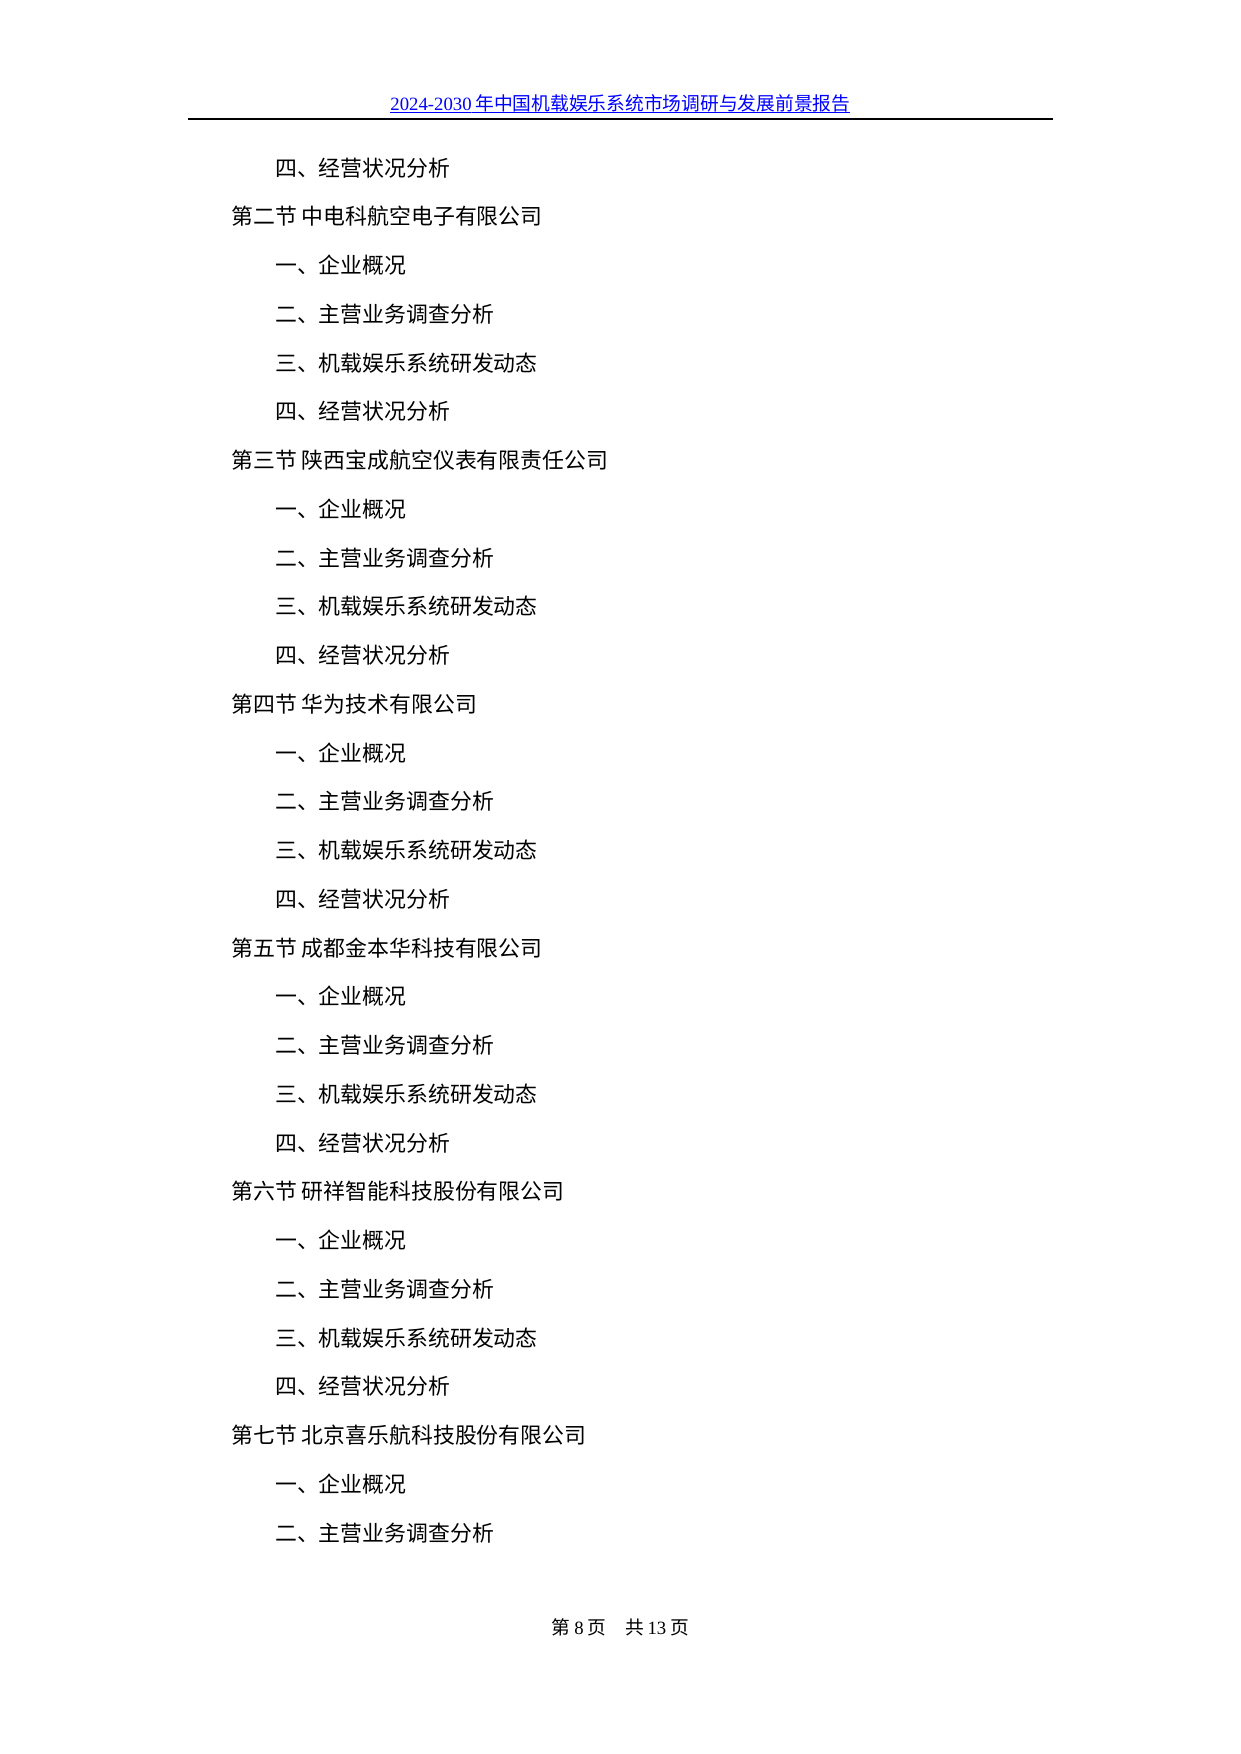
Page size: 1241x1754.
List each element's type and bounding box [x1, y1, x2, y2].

text [187, 150, 1053, 1548]
